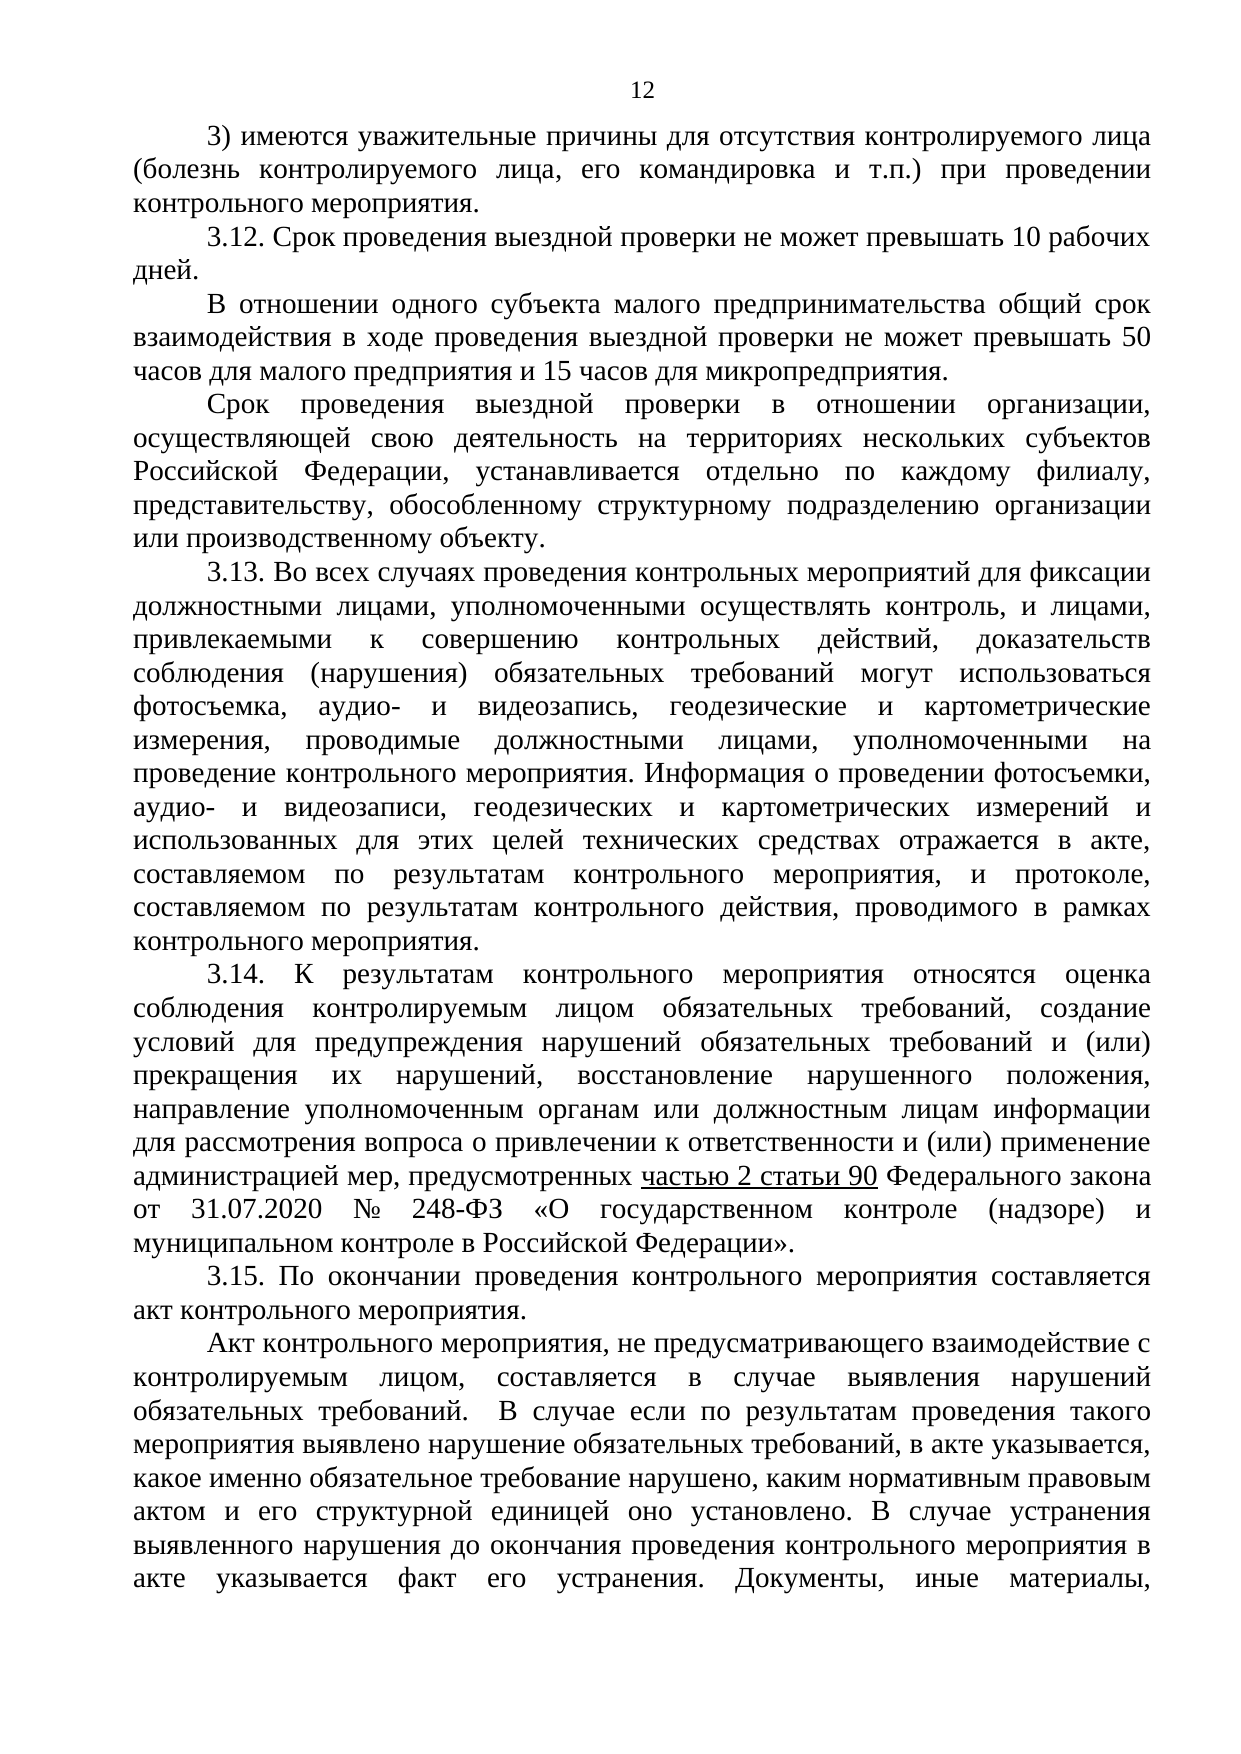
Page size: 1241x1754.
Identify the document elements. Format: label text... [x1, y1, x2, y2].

text 3) имеются уважительные причины для отсутствия контролируемого лица (болезнь контролируемого лица, его командировка и т.п.) при проведении контрольного мероприятия. [133, 118, 1152, 219]
text 3.14. К результатам контрольного мероприятия относятся оценка соблюдения контролируемым лицом обязательных требований, создание условий для предупреждения нарушений обязательных требований и (или) прекращения их нарушений, восстановление нарушенного положения, направление уполномоченным органам или должностным лицам информации для рассмотрения вопроса о привлечении к ответственности и (или) применение администрацией мер, предусмотренных частью 2 статьи 90 Федерального закона от 31.07.2020 № 248-ФЗ «О государственном контроле (надзоре) и муниципальном контроле в Российской Федерации». [133, 957, 1152, 1258]
text Срок проведения выездной проверки в отношении организации, осуществляющей свою деятельность на территориях нескольких субъектов Российской Федерации, устанавливается отдельно по каждому филиалу, представительству, обособленному структурному подразделению организации или производственному объекту. [133, 386, 1152, 554]
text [133, 1326, 1152, 1594]
text 3.13. Во всех случаях проведения контрольных мероприятий для фиксации должностными лицами, уполномоченными осуществлять контроль, и лицами, привлекаемыми к совершению контрольных действий, доказательств соблюдения (нарушения) обязательных требований могут использоваться фотосъемка, аудио- и видеозапись, геодезические и картометрические измерения, проводимые должностными лицами, уполномоченными на проведение контрольного мероприятия. Информация о проведении фотосъемки, аудио- и видеозаписи, геодезических и картометрических измерений и использованных для этих целей технических средствах отражается в акте, составляемом по результатам контрольного мероприятия, и протоколе, составляемом по результатам контрольного действия, проводимого в рамках контрольного мероприятия. [133, 554, 1152, 957]
text 3.15. По окончании проведения контрольного мероприятия составляется акт контрольного мероприятия. [133, 1258, 1152, 1326]
text В отношении одного субъекта малого предпринимательства общий срок взаимодействия в ходе проведения выездной проверки не может превышать 50 часов для малого предприятия и 15 часов для микропредприятия. [133, 286, 1152, 386]
text 3.12. Срок проведения выездной проверки не может превышать 10 рабочих дней. [133, 219, 1152, 286]
